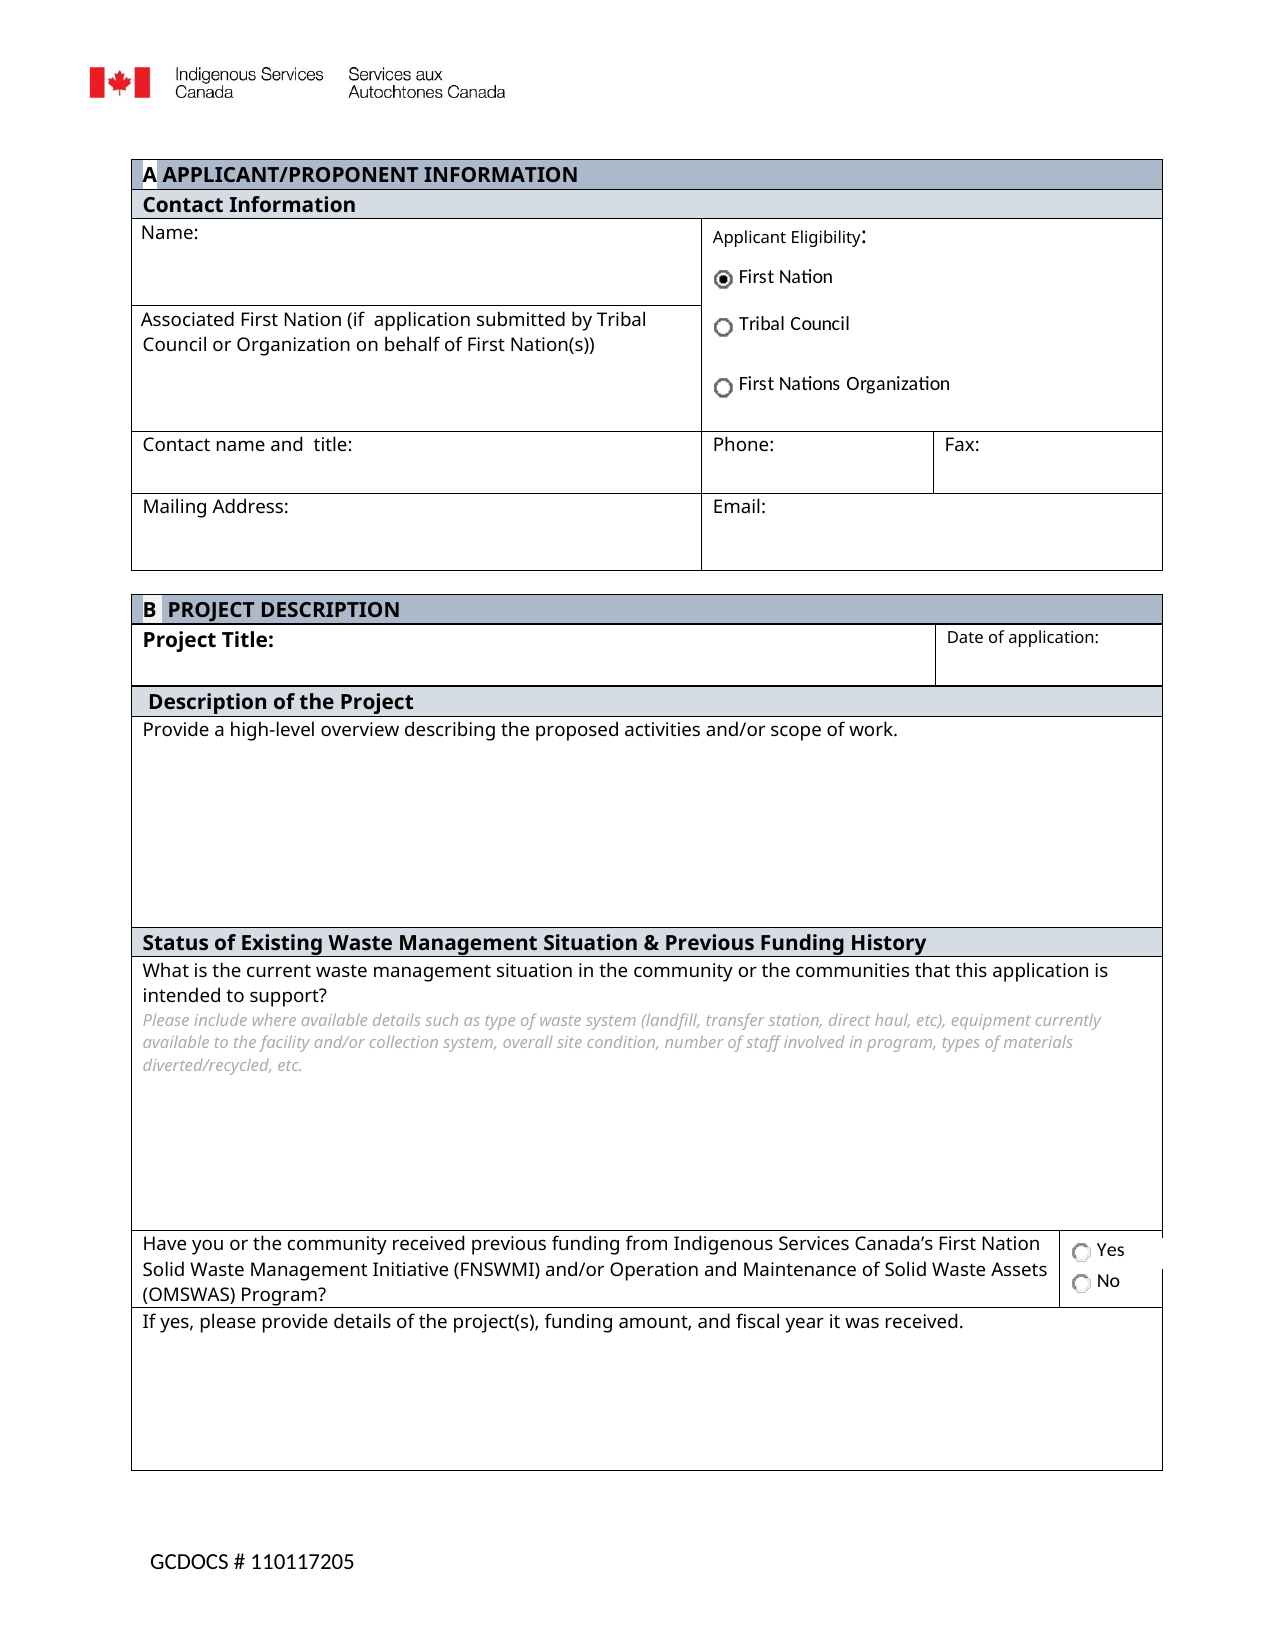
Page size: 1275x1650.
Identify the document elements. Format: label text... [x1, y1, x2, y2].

picture [89, 67, 505, 98]
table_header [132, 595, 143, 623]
table_cell Email: [702, 494, 1162, 570]
table_cell Mailing Address: [132, 494, 701, 570]
table_cell Contact Information [132, 190, 1162, 218]
table_header A APPLICANT/PROPONENT INFORMATION [157, 160, 1162, 189]
table_cell What is the current waste management situation in the community or the communities that this application is intended to support? Please include where available details such as type of waste system (landfill, transfer station, direct haul, etc), equipment currently available to the facility and/or collection system, overall site condition, number of staff involved in program, types of materials diverted/recycled, etc. [132, 957, 1162, 1229]
table_cell [1060, 1231, 1162, 1307]
table_header Date of application: [936, 625, 1162, 685]
table_cell Applicant Eligibility: [702, 219, 1162, 431]
table_cell Have you or the community received previous funding from Indigenous Services Canada’s First Nation Solid Waste Management Initiative (FNSWMI) and/or Operation and Maintenance of Solid Waste Assets (OMSWAS) Program? [132, 1231, 1059, 1307]
table_cell If yes, please provide details of the project(s), funding amount, and fiscal year it was received. [132, 1308, 1162, 1470]
table_cell Name: [132, 219, 701, 305]
table_header Project Title: [132, 625, 935, 685]
table_cell Phone: [702, 432, 933, 492]
table_cell Contact name and title: [132, 432, 701, 492]
table_header Description of the Project [132, 687, 1162, 716]
table_cell Associated First Nation (if application submitted by Tribal Council or Organization on behalf of First Nation(s)) [132, 306, 701, 431]
table_header B PROJECT DESCRIPTION [162, 595, 1162, 623]
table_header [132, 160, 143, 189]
table_cell Fax: [934, 432, 1162, 492]
table_cell Status of Existing Waste Management Situation & Previous Funding History [132, 928, 1162, 956]
table_cell Provide a high-level overview describing the proposed activities and/or scope of work. [132, 717, 1162, 927]
